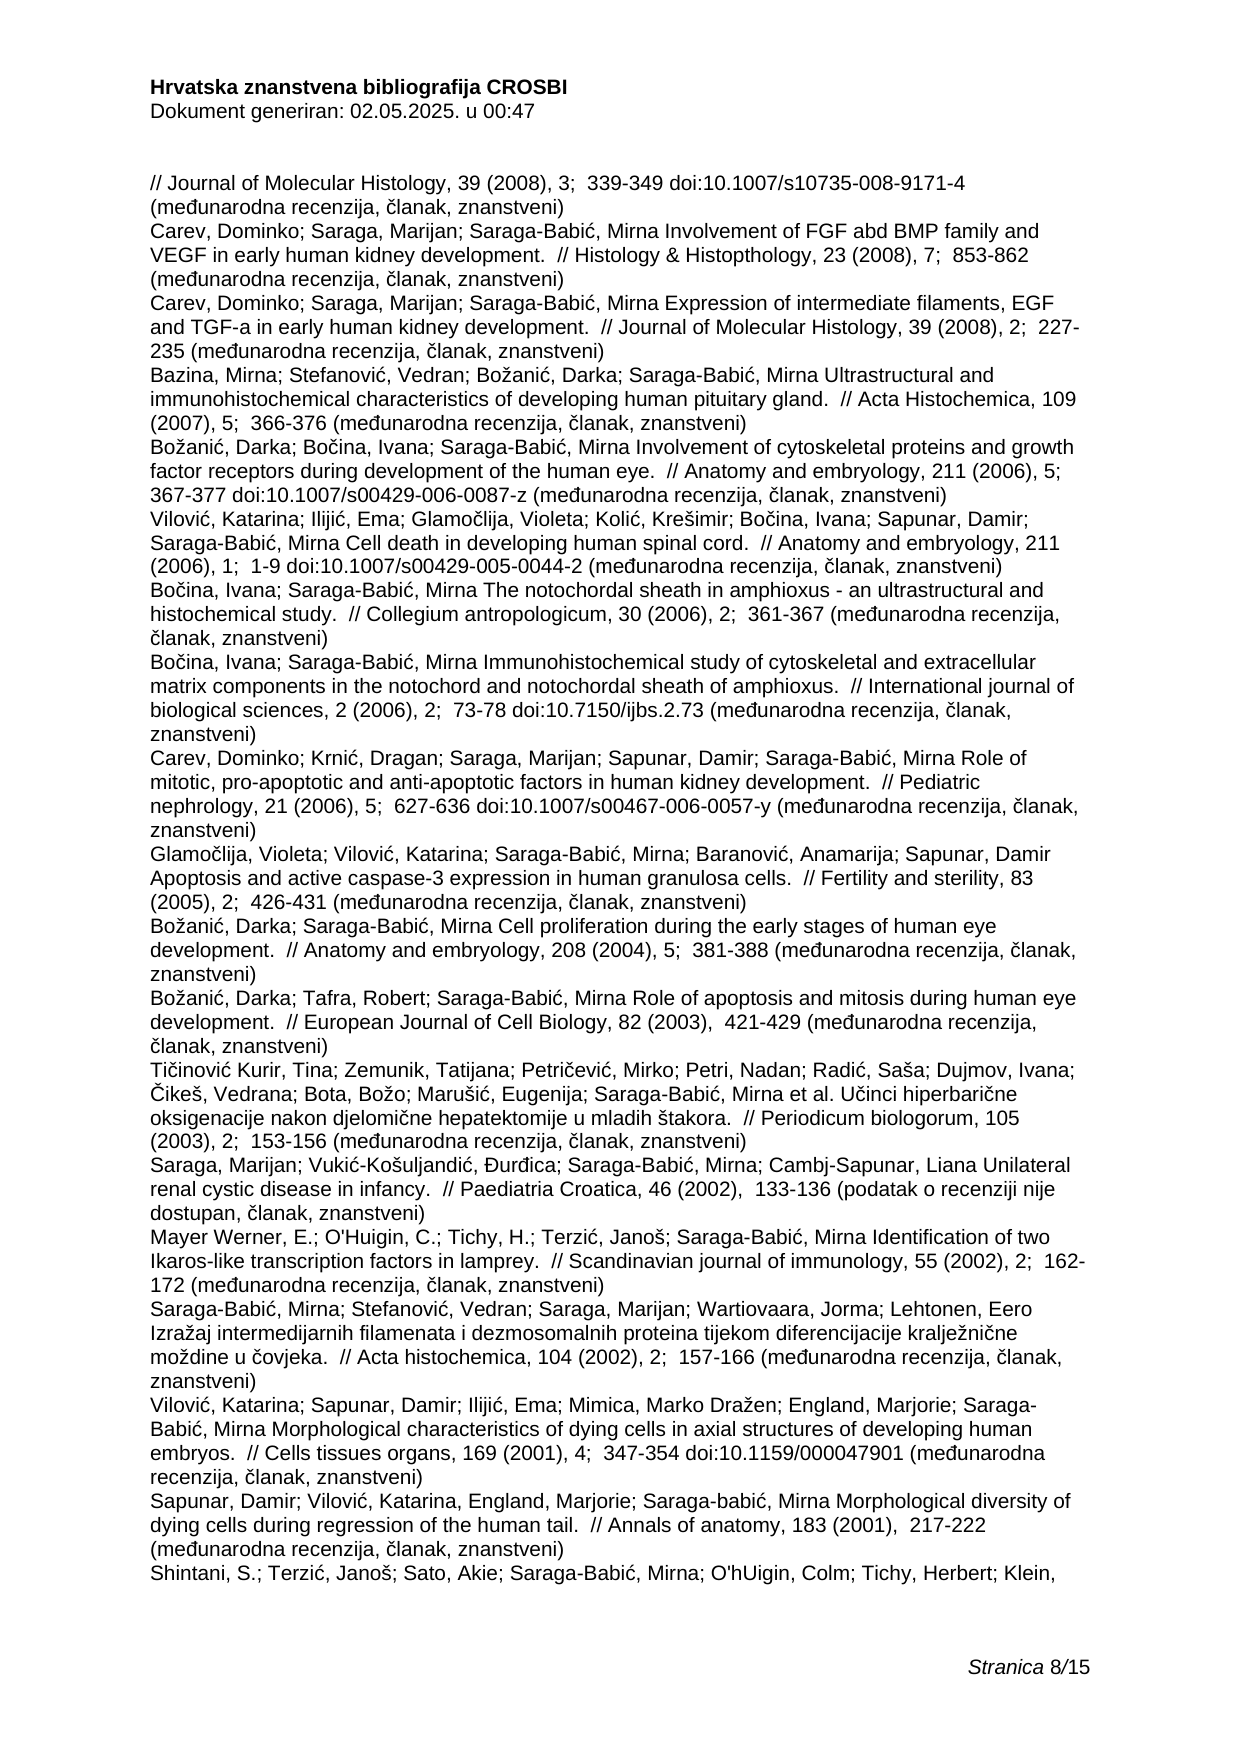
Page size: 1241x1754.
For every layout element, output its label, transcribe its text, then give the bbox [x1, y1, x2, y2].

text Carev, Dominko; Krnić, Dragan; Saraga, Marijan; Sapunar, Damir; Saraga-Babić, Mirna [150, 746, 1090, 842]
text Mayer Werner, E.; O'Huigin, C.; Tichy, H.; Terzić, Janoš; Saraga-Babić, Mirna [150, 1225, 1090, 1297]
text Bočina, Ivana; Saraga-Babić, Mirna [150, 578, 1090, 650]
text Vilović, Katarina; Sapunar, Damir; Ilijić, Ema; Mimica, Marko Dražen; England, Marjorie; Saraga-Babić, Mirna [150, 1393, 1090, 1489]
text Carev, Dominko; Saraga, Marijan; Saraga-Babić, Mirna [150, 291, 1090, 363]
text Saraga, Marijan; Vukić-Košuljandić, Đurđica; Saraga-Babić, Mirna; Cambj-Sapunar, Liana [150, 1153, 1090, 1225]
text Glamočlija, Violeta; Vilović, Katarina; Saraga-Babić, Mirna; Baranović, Anamarija; Sapunar, Damir [150, 842, 1090, 914]
text Božanić, Darka; Tafra, Robert; Saraga-Babić, Mirna [150, 986, 1090, 1057]
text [150, 171, 1090, 219]
text Božanić, Darka; Saraga-Babić, Mirna [150, 914, 1090, 986]
text Carev, Dominko; Saraga, Marijan; Saraga-Babić, Mirna [150, 219, 1090, 291]
text Božanić, Darka; Bočina, Ivana; Saraga-Babić, Mirna [150, 434, 1090, 506]
text Sapunar, Damir; Vilović, Katarina, England, Marjorie; Saraga-babić, Mirna [150, 1489, 1090, 1561]
text Bočina, Ivana; Saraga-Babić, Mirna [150, 650, 1090, 746]
text Tičinović Kurir, Tina; Zemunik, Tatijana; Petričević, Mirko; Petri, Nadan; Radić, Saša; Dujmov, Ivana; Čikeš, Vedrana; Bota, Božo; Marušić, Eugenija; Saraga-Babić, Mirna et al. [150, 1057, 1090, 1153]
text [150, 1561, 1090, 1584]
text Saraga-Babić, Mirna; Stefanović, Vedran; Saraga, Marijan; Wartiovaara, Jorma; Lehtonen, Eero [150, 1297, 1090, 1393]
text Vilović, Katarina; Ilijić, Ema; Glamočlija, Violeta; Kolić, Krešimir; Bočina, Ivana; Sapunar, Damir; Saraga-Babić, Mirna [150, 506, 1090, 578]
text Bazina, Mirna; Stefanović, Vedran; Božanić, Darka; Saraga-Babić, Mirna [150, 363, 1090, 434]
